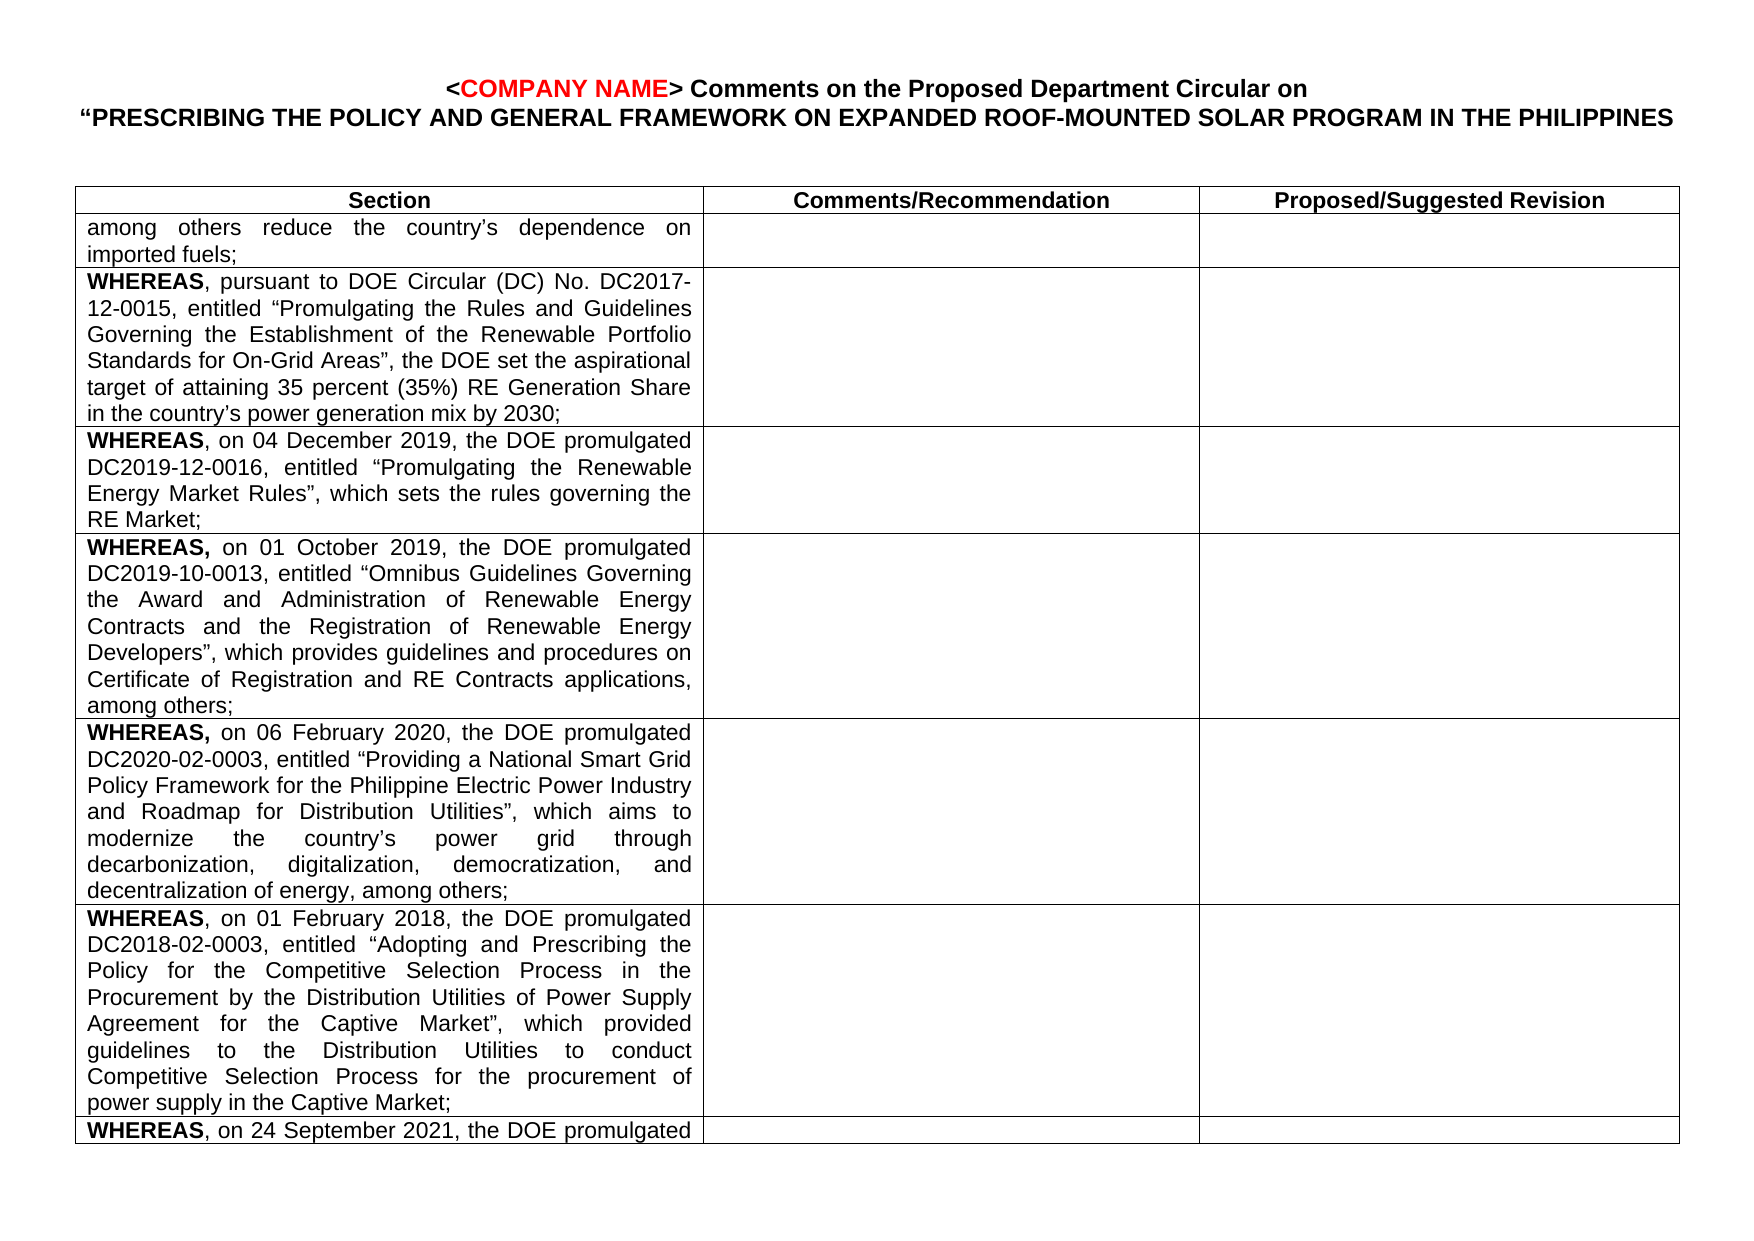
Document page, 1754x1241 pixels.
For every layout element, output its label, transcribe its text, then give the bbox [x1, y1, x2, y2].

table_cell [704, 268, 1199, 426]
table_cell [704, 719, 1199, 904]
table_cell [76, 214, 703, 267]
table_cell WHEREAS, on 06 February 2020, the DOE promulgated DC2020-02-0003, entitled “Providing a National Smart Grid Policy Framework for the Philippine Electric Power Industry and Roadmap for Distribution Utilities”, which aims to modernize the country’s power grid through decarbonization, digitalization, democratization, and decentralization of energy, among others; [76, 719, 703, 904]
table_cell WHEREAS, on 01 October 2019, the DOE promulgated DC2019-10-0013, entitled “Omnibus Guidelines Governing the Award and Administration of Renewable Energy Contracts and the Registration of Renewable Energy Developers”, which provides guidelines and procedures on Certificate of Registration and RE Contracts applications, among others; [76, 534, 703, 718]
table_cell WHEREAS, on 01 February 2018, the DOE promulgated DC2018-02-0003, entitled “Adopting and Prescribing the Policy for the Competitive Selection Process in the Procurement by the Distribution Utilities of Power Supply Agreement for the Captive Market”, which provided guidelines to the Distribution Utilities to conduct Competitive Selection Process for the procurement of power supply in the Captive Market; [76, 905, 703, 1116]
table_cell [76, 1117, 703, 1143]
table_cell WHEREAS, on 04 December 2019, the DOE promulgated DC2019-12-0016, entitled “Promulgating the Renewable Energy Market Rules”, which sets the rules governing the RE Market; [76, 427, 703, 533]
table_cell [704, 905, 1199, 1116]
table_cell [1200, 268, 1679, 426]
table_cell [1200, 905, 1679, 1116]
table_cell [704, 214, 1199, 267]
table_header Comments/Recommendation [704, 187, 1199, 213]
table_cell [1200, 1117, 1679, 1143]
table_cell [1200, 214, 1679, 267]
table_cell [1200, 534, 1679, 718]
table_cell [704, 427, 1199, 533]
table_header Section [76, 187, 703, 213]
table_cell WHEREAS, pursuant to DOE Circular (DC) No. DC2017-12-0015, entitled “Promulgating the Rules and Guidelines Governing the Establishment of the Renewable Portfolio Standards for On-Grid Areas”, the DOE set the aspirational target of attaining 35 percent (35%) RE Generation Share in the country’s power generation mix by 2030; [76, 268, 703, 426]
table_cell [704, 534, 1199, 718]
table_cell [1200, 427, 1679, 533]
table_cell [704, 1117, 1199, 1143]
table_header Proposed/Suggested Revision [1200, 187, 1679, 213]
table_cell [1200, 719, 1679, 904]
